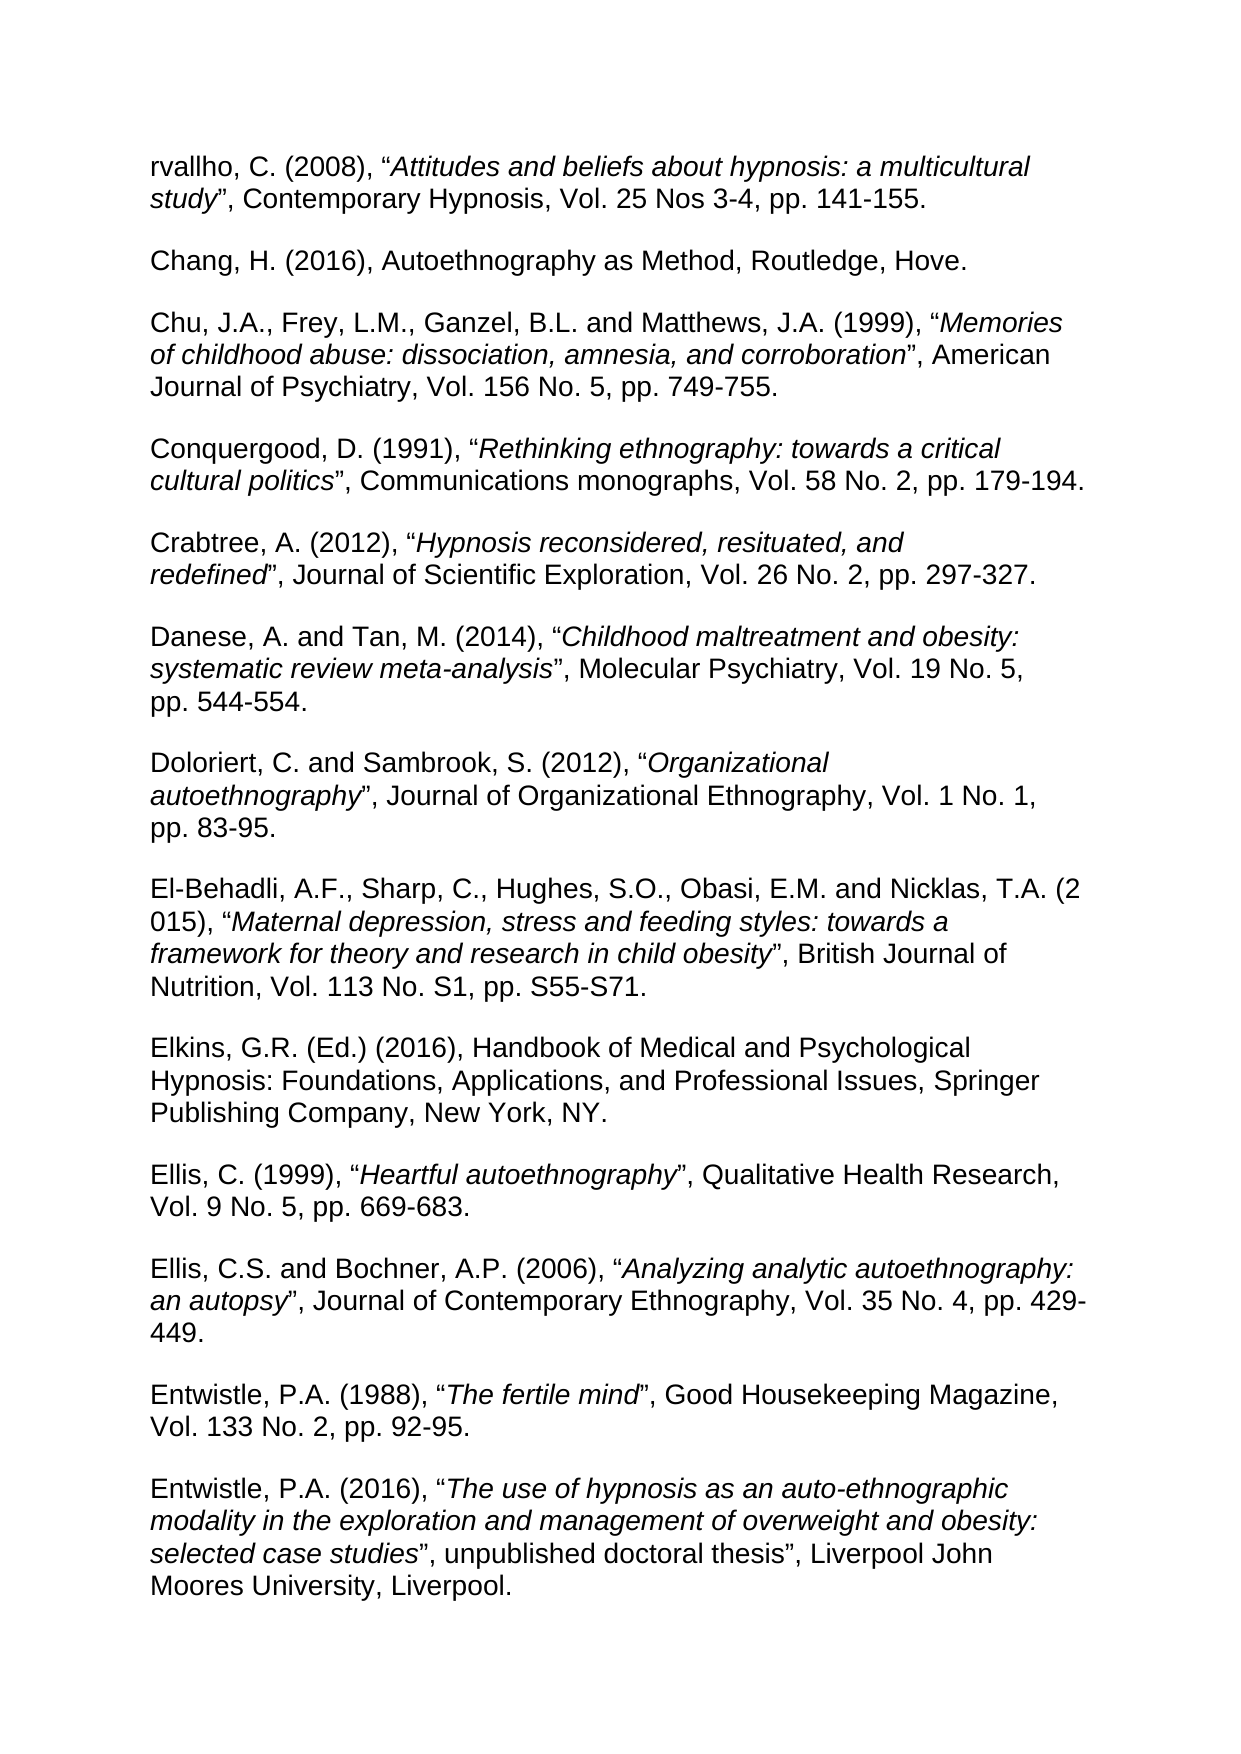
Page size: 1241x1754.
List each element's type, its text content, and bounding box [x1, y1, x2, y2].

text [150, 150, 1090, 215]
text Elkins, G.R. (Ed.) (2016), Handbook of Medical and Psychological Hypnosis: Foundations, Applications, and Professional Issues, Springer Publishing Company, New York, NY. [150, 1031, 1090, 1128]
text El-Behadli, A.F., Sharp, C., Hughes, S.O., Obasi, E.M. and Nicklas, T.A. (2015), “Maternal depression, stress and feeding styles: towards a framework for theory and research in child obesity”, British Journal of Nutrition, Vol. 113 No. S1, pp. S55-S71. [150, 872, 1090, 1002]
text Doloriert, C. and Sambrook, S. (2012), “Organizational autoethnography”, Journal of Organizational Ethnography, Vol. 1 No. 1, pp. 83-95. [150, 746, 1090, 843]
text Ellis, C. (1999), “Heartful autoethnography”, Qualitative Health Research, Vol. 9 No. 5, pp. 669-683. [150, 1158, 1090, 1222]
text Ellis, C.S. and Bochner, A.P. (2006), “Analyzing analytic autoethnography: an autopsy”, Journal of Contemporary Ethnography, Vol. 35 No. 4, pp. 429-449. [150, 1252, 1090, 1349]
text Entwistle, P.A. (1988), “The fertile mind”, Good Housekeeping Magazine, Vol. 133 No. 2, pp. 92-95. [150, 1378, 1090, 1443]
text Chu, J.A., Frey, L.M., Ganzel, B.L. and Matthews, J.A. (1999), “Memories of childhood abuse: dissociation, amnesia, and corroboration”, American Journal of Psychiatry, Vol. 156 No. 5, pp. 749-755. [150, 306, 1090, 403]
text Entwistle, P.A. (2016), “The use of hypnosis as an auto-ethnographic modality in the exploration and management of overweight and obesity: selected case studies”, unpublished doctoral thesis”, Liverpool John Moores University, Liverpool. [150, 1472, 1090, 1601]
text Crabtree, A. (2012), “Hypnosis reconsidered, resituated, and redefined”, Journal of Scientific Exploration, Vol. 26 No. 2, pp. 297-327. [150, 526, 1090, 591]
text Conquergood, D. (1991), “Rethinking ethnography: towards a critical cultural politics”, Communications monographs, Vol. 58 No. 2, pp. 179-194. [150, 432, 1090, 497]
text Chang, H. (2016), Autoethnography as Method, Routledge, Hove. [150, 244, 1090, 276]
text Danese, A. and Tan, M. (2014), “Childhood maltreatment and obesity: systematic review meta-analysis”, Molecular Psychiatry, Vol. 19 No. 5, pp. 544-554. [150, 620, 1090, 717]
